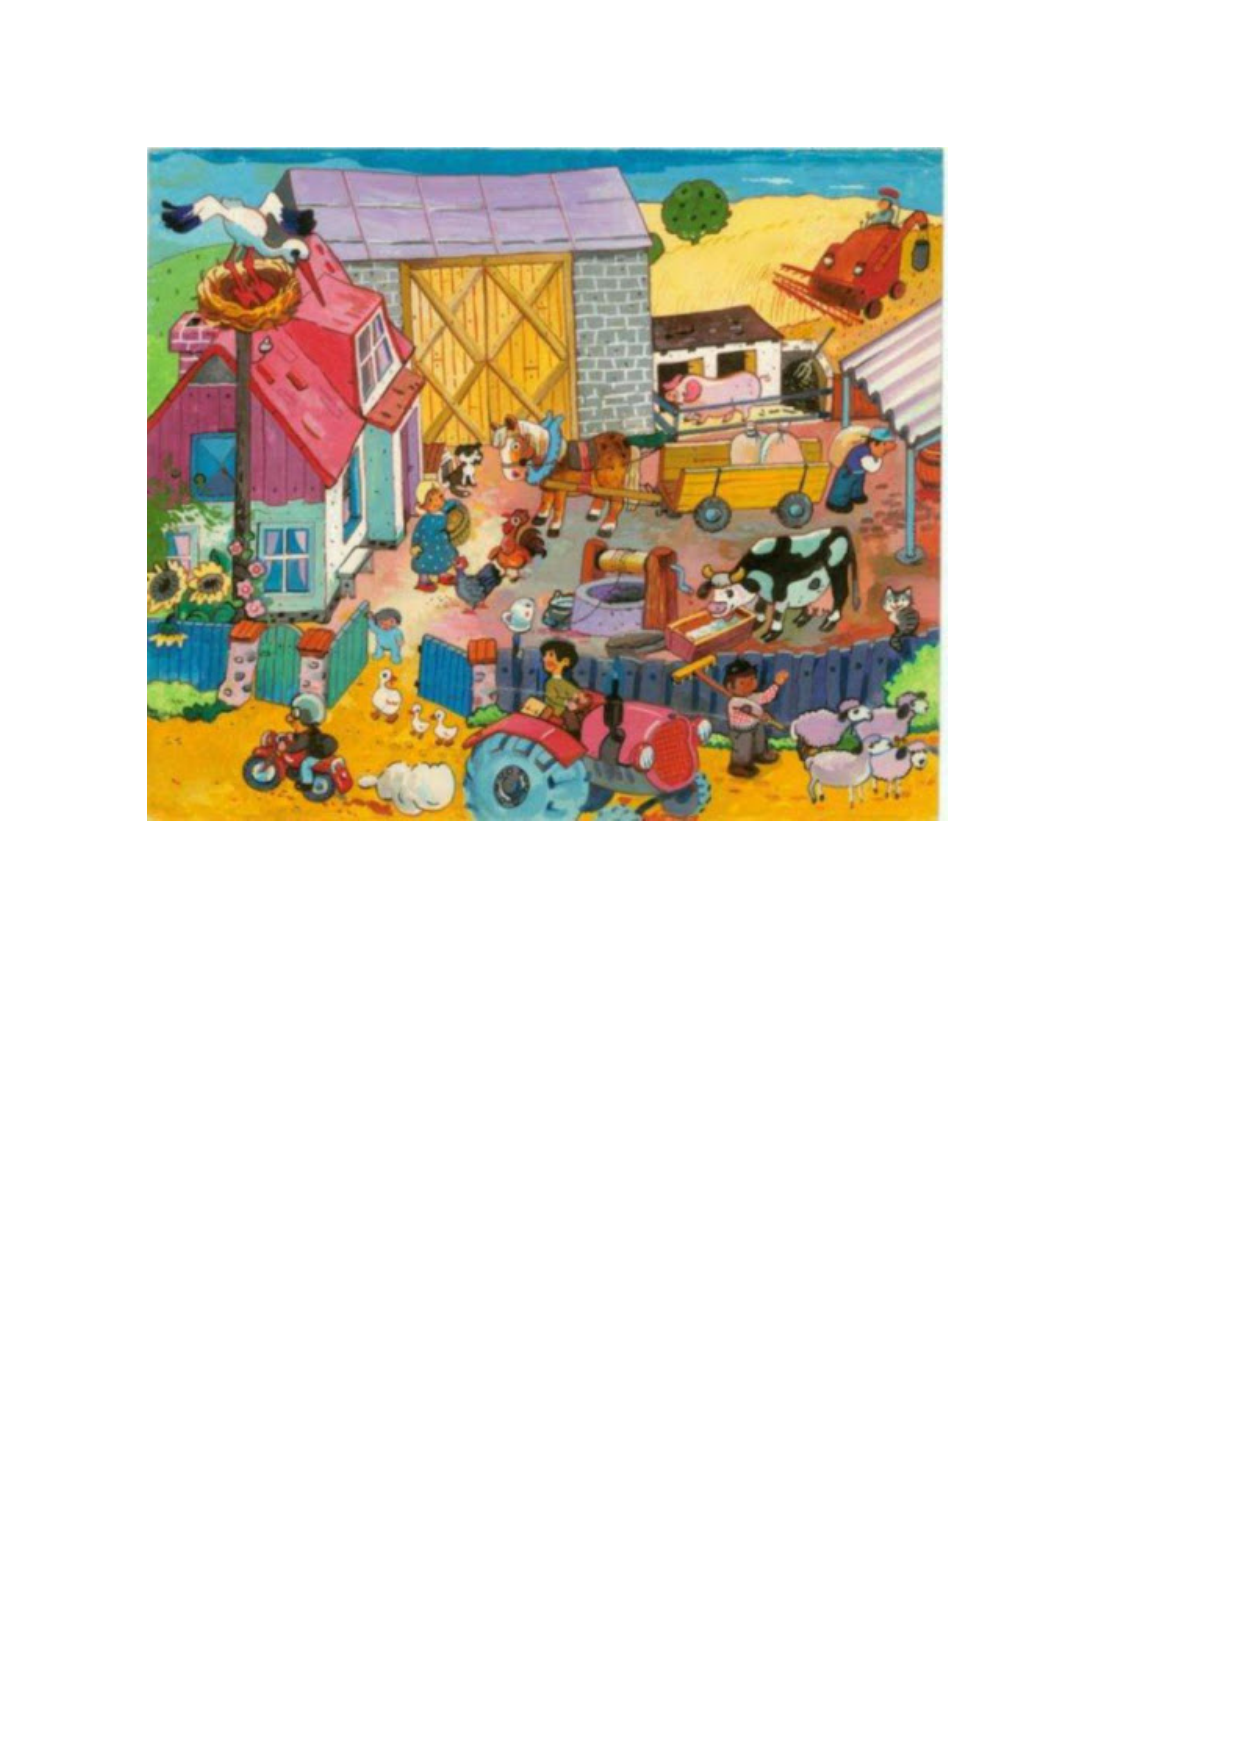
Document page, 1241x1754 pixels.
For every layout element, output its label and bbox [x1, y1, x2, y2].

picture [147, 147, 948, 821]
